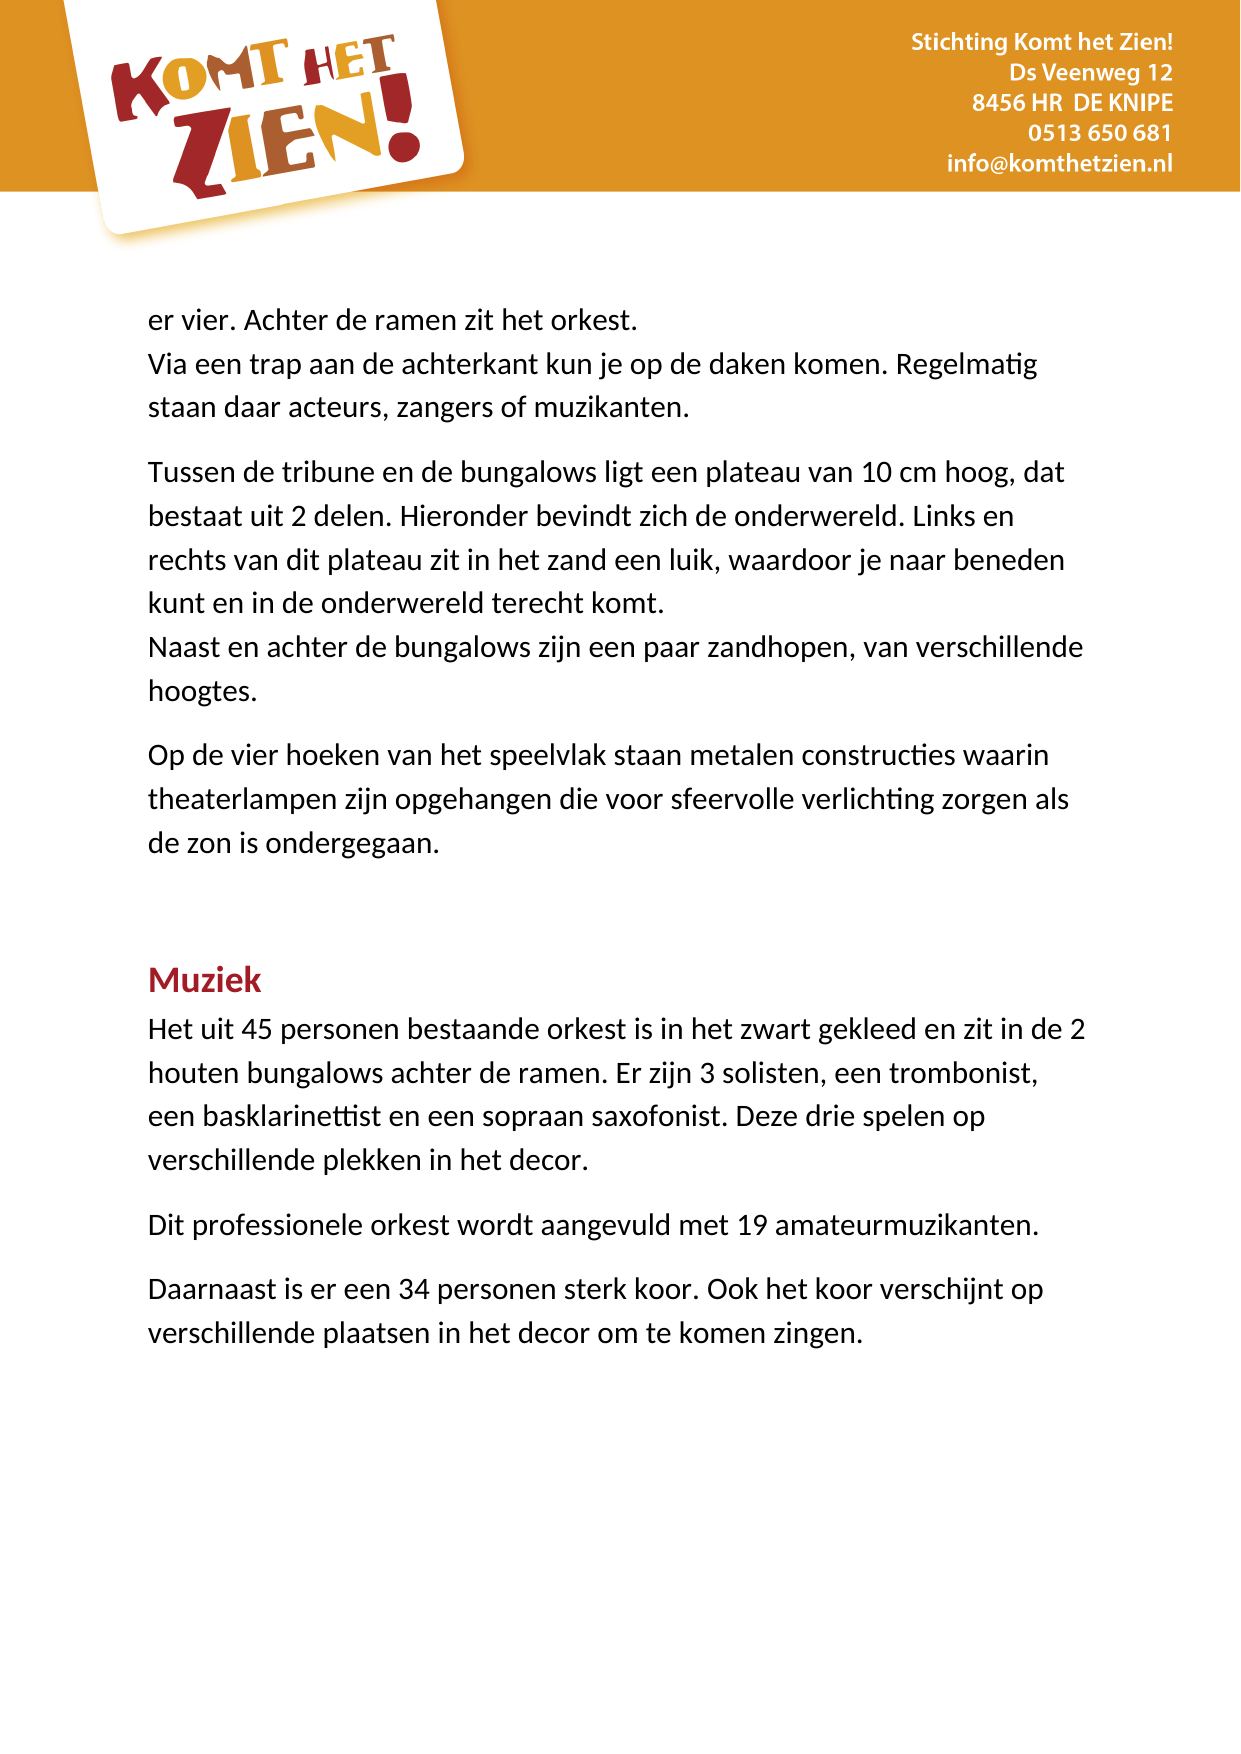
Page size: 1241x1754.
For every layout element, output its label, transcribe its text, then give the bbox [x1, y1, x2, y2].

picture [0, 0, 1241, 256]
subtitle Muziek [148, 956, 1093, 1002]
text Het uit 45 personen bestaande orkest is in het zwart gekleed en zit in de 2 houten bungalows achter de ramen. Er zijn 3 solisten, een trombonist, een basklarinettist en een sopraan saxofonist. Deze drie spelen op verschillende plekken in het decor. [148, 1009, 1093, 1178]
text Dit professionele orkest wordt aangevuld met 19 amateurmuzikanten. [148, 1205, 1093, 1243]
text Tussen de tribune en de bungalows ligt een plateau van 10 cm hoog, dat bestaat uit 2 delen. Hieronder bevindt zich de onderwereld. Links en rechts van dit plateau zit in het zand een luik, waardoor je naar beneden kunt en in de onderwereld terecht komt. Naast en achter de bungalows zijn een paar zandhopen, van verschillende hoogtes. [148, 452, 1093, 709]
text Op de vier hoeken van het speelvlak staan metalen constructies waarin theaterlampen zijn opgehangen die voor sfeervolle verlichting zorgen als de zon is ondergegaan. [148, 736, 1093, 861]
text Daarnaast is er een 34 personen sterk koor. Ook het koor verschijnt op verschillende plaatsen in het decor om te komen zingen. [148, 1269, 1093, 1351]
